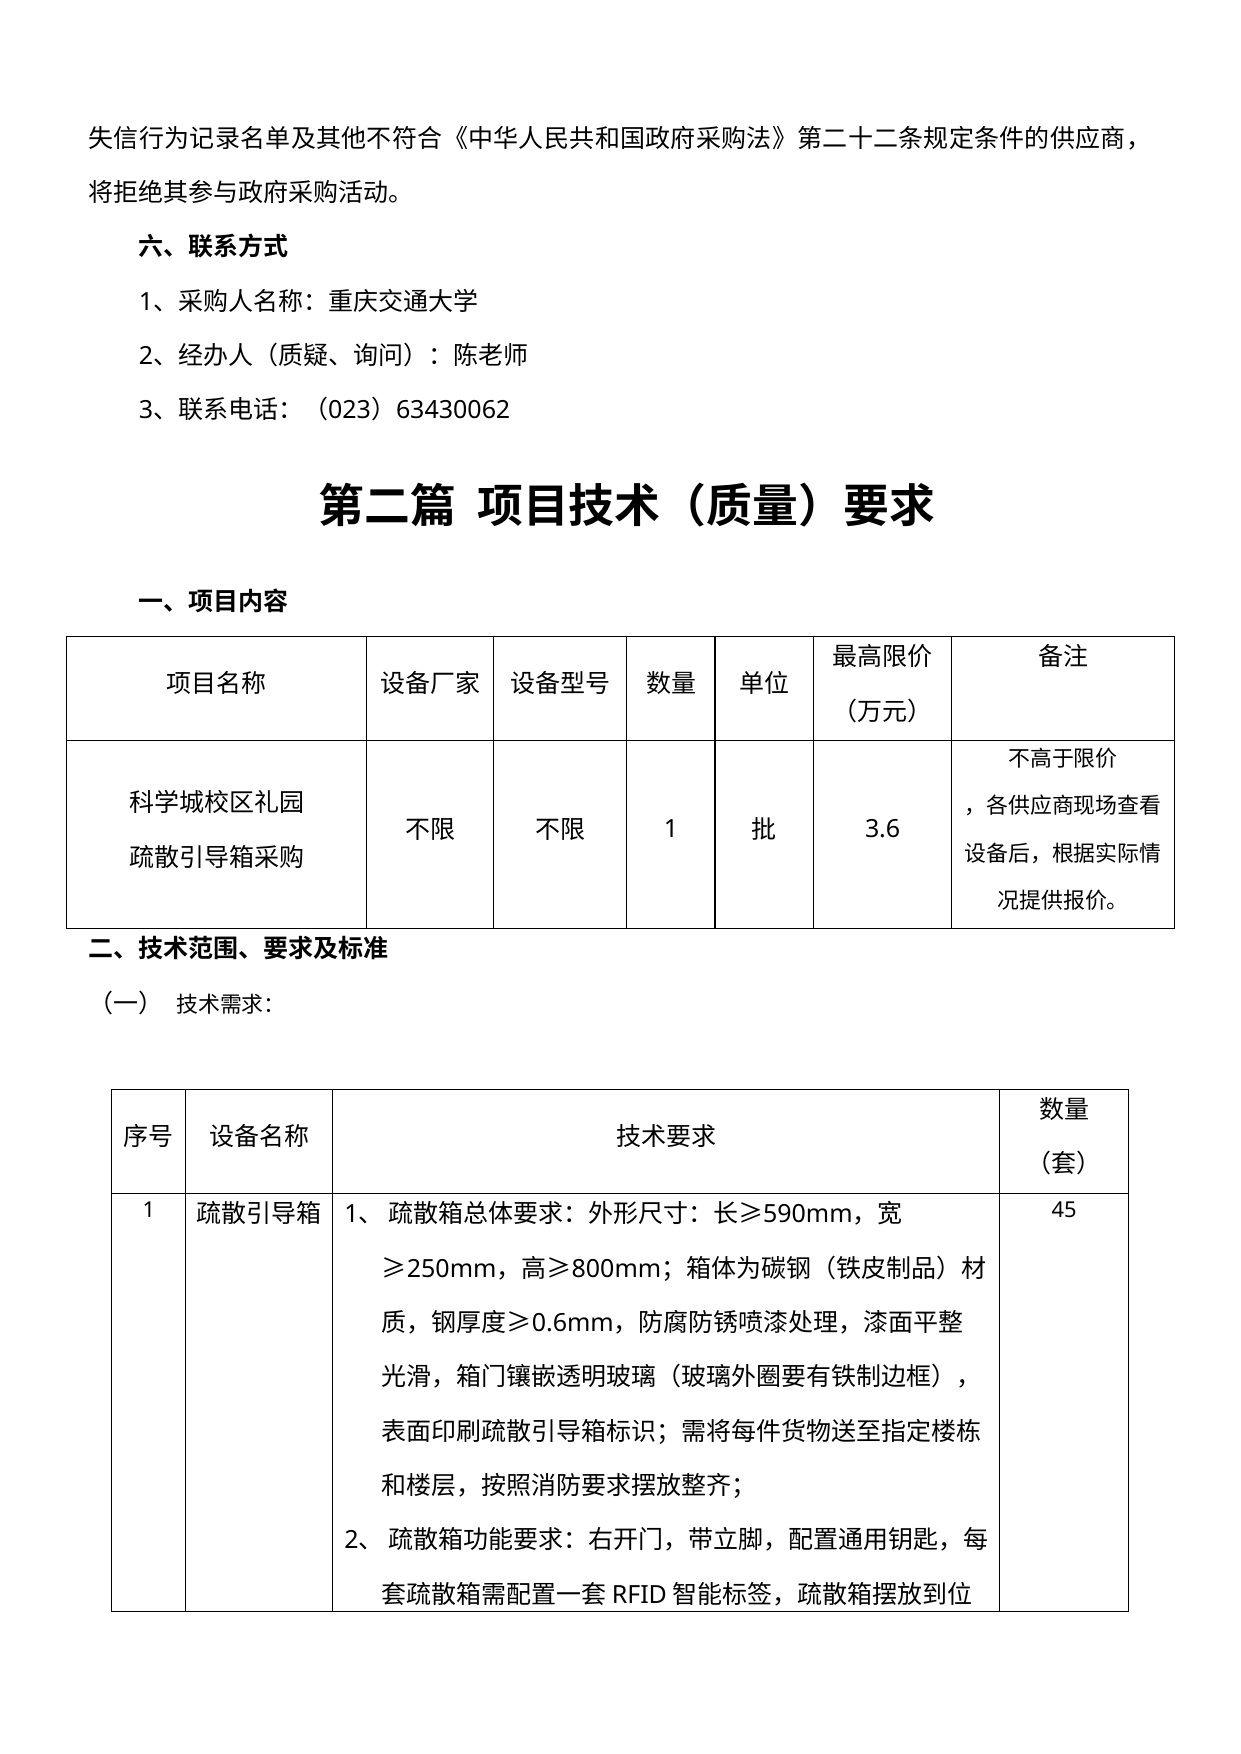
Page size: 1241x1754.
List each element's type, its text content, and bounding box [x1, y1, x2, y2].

text 3、联系电话：（023）63430062 [88, 390, 1152, 426]
table_cell 1 [112, 1194, 185, 1611]
table_cell 1 [627, 741, 714, 928]
table_header 最高限价（万元） [814, 637, 951, 740]
table_header 数量 [627, 637, 714, 740]
list 技术需求： [88, 983, 1152, 1019]
table_header 技术要求 [333, 1090, 999, 1193]
table_cell 疏散引导箱 [186, 1194, 332, 1611]
table_header 设备厂家 [367, 637, 493, 740]
table_header 数量 （套） [1000, 1090, 1128, 1193]
table_cell 3.6 [814, 741, 951, 928]
table_cell 不高于限价 ，各供应商现场查看设备后，根据实际情况提供报价。 [952, 741, 1174, 928]
table_header 备注 [952, 637, 1174, 740]
table_header 单位 [716, 637, 813, 740]
subtitle 一、项目内容 [88, 581, 1152, 618]
table_header 设备名称 [186, 1090, 332, 1193]
table_header 序号 [112, 1090, 185, 1193]
table_cell 批 [716, 741, 813, 928]
table_cell 不限 [367, 741, 493, 928]
subtitle 第二篇 项目技术（质量）要求 [88, 469, 1152, 536]
table_cell 科学城校区礼园 疏散引导箱采购 [67, 741, 366, 928]
table_header 项目名称 [67, 637, 366, 740]
table_header 设备型号 [494, 637, 626, 740]
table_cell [333, 1194, 999, 1611]
text 2、经办人（质疑、询问）：陈老师 [88, 336, 1152, 372]
subtitle 二、技术范围、要求及标准 [88, 929, 1152, 965]
text 六、联系方式 [88, 227, 1152, 263]
table_cell 不限 [494, 741, 626, 928]
text 1、采购人名称：重庆交通大学 [88, 281, 1152, 317]
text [88, 118, 1152, 209]
table_cell 45 [1000, 1194, 1128, 1611]
